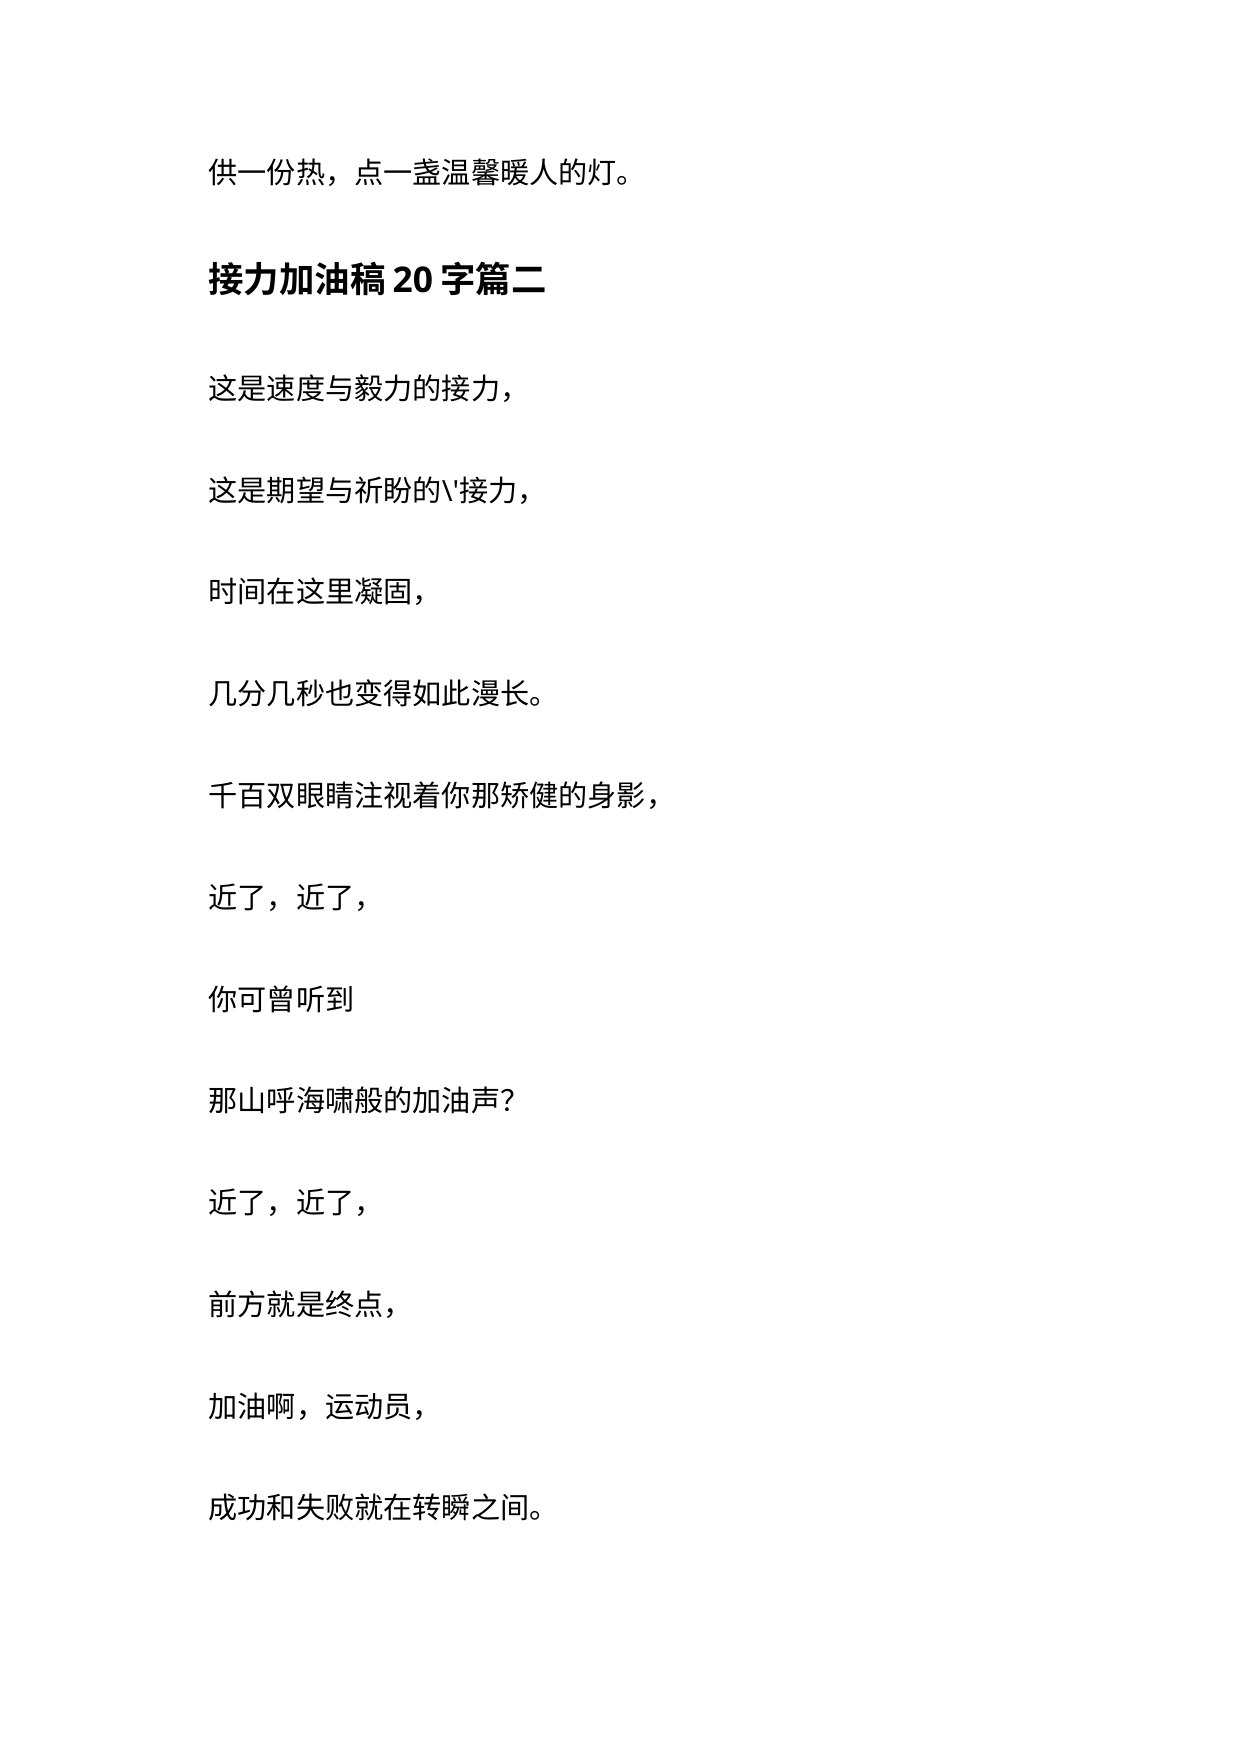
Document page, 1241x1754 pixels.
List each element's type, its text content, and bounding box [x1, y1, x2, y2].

text 近了，近了， [150, 874, 1090, 917]
text 近了，近了， [150, 1180, 1090, 1222]
text 成功和失败就在转瞬之间。 [150, 1485, 1090, 1527]
text 时间在这里凝固， [150, 569, 1090, 611]
text 这是速度与毅力的接力， [150, 365, 1090, 408]
text 那山呼海啸般的加油声？ [150, 1078, 1090, 1120]
text 千百双眼睛注视着你那矫健的身影， [150, 773, 1090, 815]
text 几分几秒也变得如此漫长。 [150, 671, 1090, 713]
text 接力加油稿20字篇二 [150, 252, 1090, 303]
text 前方就是终点， [150, 1281, 1090, 1324]
text 加油啊，运动员， [150, 1383, 1090, 1426]
text 供一份热，点一盏温馨暖人的灯。 [150, 150, 1090, 192]
text 你可曾听到 [150, 976, 1090, 1018]
text 这是期望与祈盼的\'接力， [150, 467, 1090, 509]
